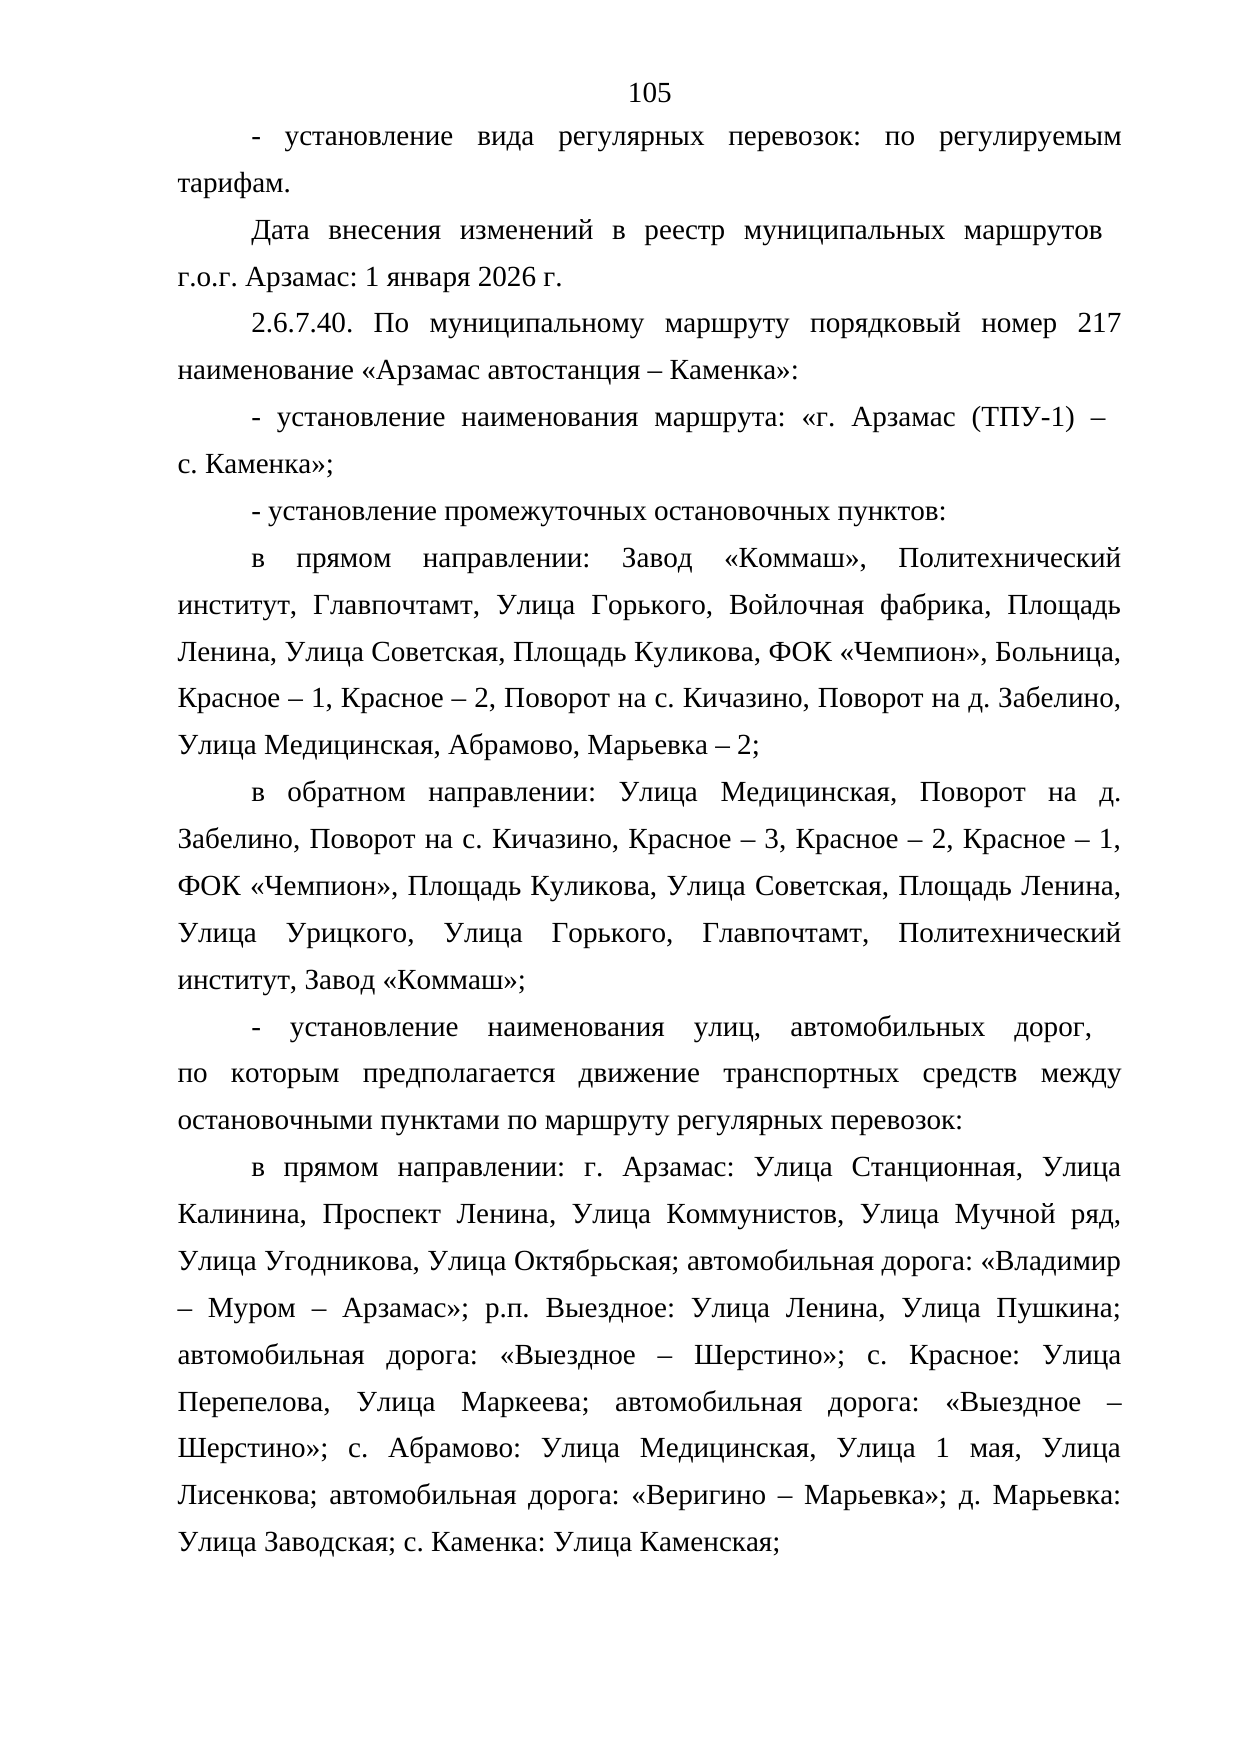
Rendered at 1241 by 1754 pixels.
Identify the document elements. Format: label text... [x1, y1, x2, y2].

text 2.6.7.40. По муниципальному маршруту порядковый номер 217 наименование «Арзамас автостанция – Каменка»: [177, 306, 1122, 386]
text - установление промежуточных остановочных пунктов: [177, 493, 1122, 527]
text - установление вида регулярных перевозок: по регулируемым тарифам. [177, 118, 1122, 198]
text в прямом направлении: Завод «Коммаш», Политехнический институт, Главпочтамт, Улица Горького, Войлочная фабрика, Площадь Ленина, Улица Советская, Площадь Куликова, ФОК «Чемпион», Больница, Красное – 1, Красное – 2, Поворот на с. Кичазино, Поворот на д. Забелино, Улица Медицинская, Абрамово, Марьевка – 2; [177, 540, 1122, 761]
text - установление наименования маршрута: «г. Арзамас (ТПУ-1) – с. Каменка»; [177, 399, 1122, 480]
text в обратном направлении: Улица Медицинская, Поворот на д. Забелино, Поворот на с. Кичазино, Красное – 3, Красное – 2, Красное – 1, ФОК «Чемпион», Площадь Куликова, Улица Советская, Площадь Ленина, Улица Урицкого, Улица Горького, Главпочтамт, Политехнический институт, Завод «Коммаш»; [177, 774, 1122, 995]
text в прямом направлении: г. Арзамас: Улица Станционная, Улица Калинина, Проспект Ленина, Улица Коммунистов, Улица Мучной ряд, Улица Угодникова, Улица Октябрьская; автомобильная дорога: «Владимир – Муром – Арзамас»; р.п. Выездное: Улица Ленина, Улица Пушкина; автомобильная дорога: «Выездное – Шерстино»; с. Красное: Улица Перепелова, Улица Маркеева; автомобильная дорога: «Выездное – Шерстино»; с. Абрамово: Улица Медицинская, Улица 1 мая, Улица Лисенкова; автомобильная дорога: «Веригино – Марьевка»; д. Марьевка: Улица Заводская; с. Каменка: Улица Каменская; [177, 1149, 1122, 1558]
text - установление наименования улиц, автомобильных дорог, по которым предполагается движение транспортных средств между остановочными пунктами по маршруту регулярных перевозок: [177, 1009, 1122, 1136]
text Дата внесения изменений в реестр муниципальных маршрутов г.о.г. Арзамас: 1 января 2026 г. [177, 212, 1122, 292]
